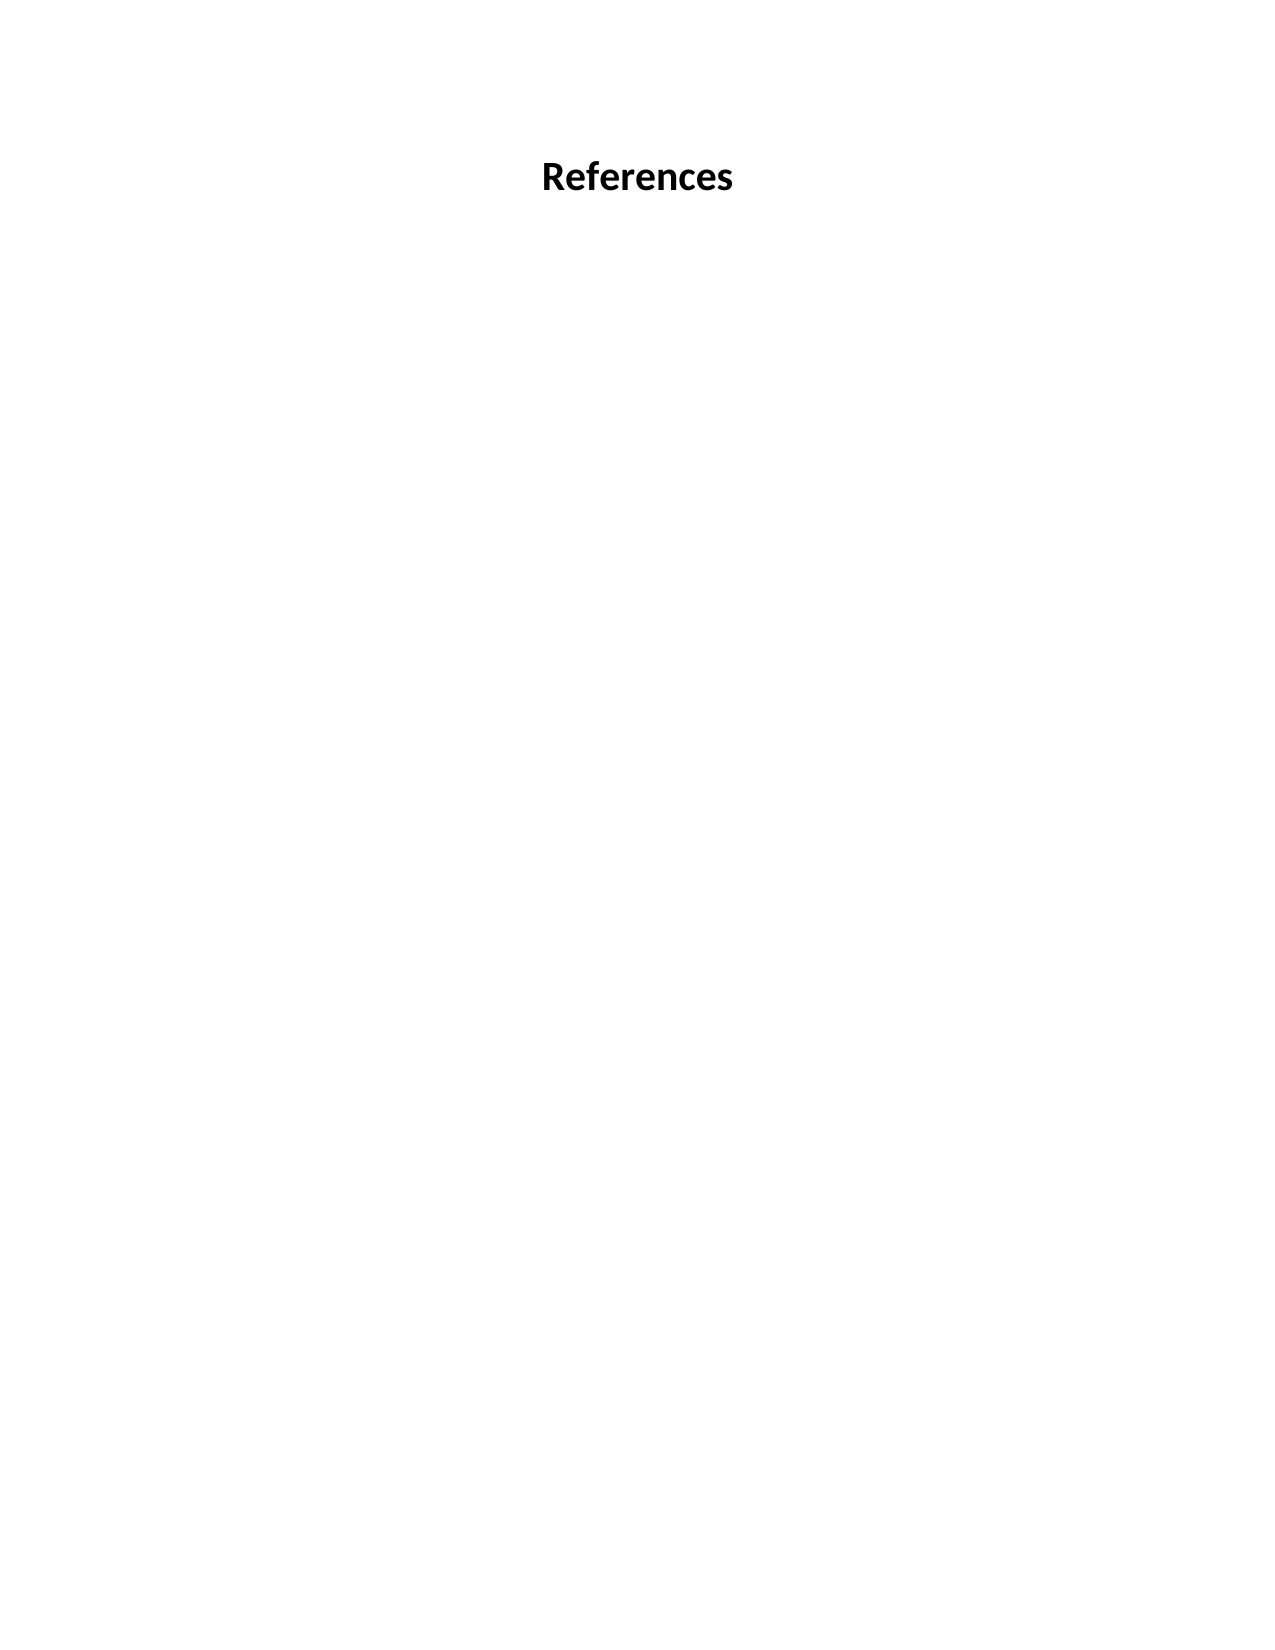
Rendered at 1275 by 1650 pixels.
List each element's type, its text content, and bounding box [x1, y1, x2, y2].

text References [150, 150, 1125, 201]
